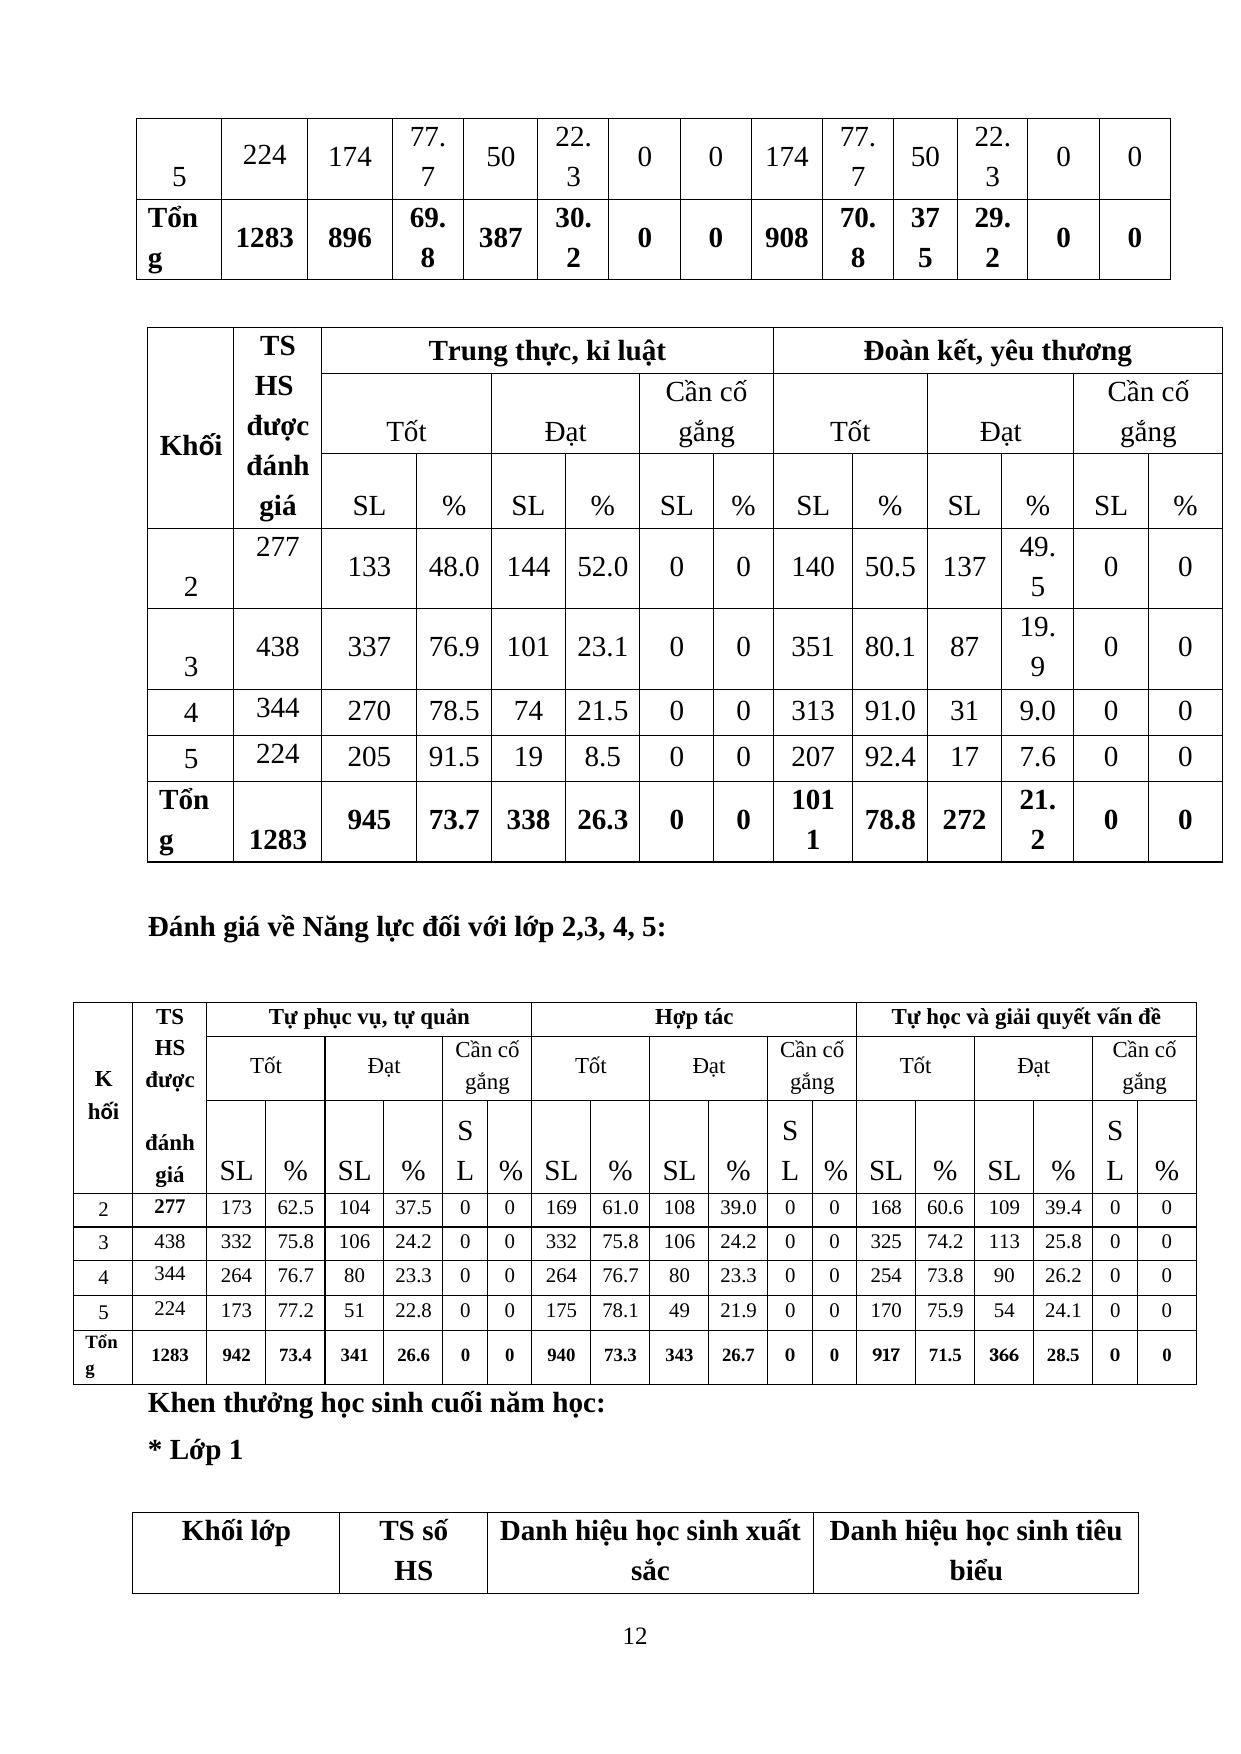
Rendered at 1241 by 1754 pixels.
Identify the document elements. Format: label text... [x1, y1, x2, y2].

table_cell 0 [681, 200, 751, 279]
table_cell 175 [532, 1296, 590, 1330]
table_cell SL [532, 1101, 590, 1193]
table_cell % [916, 1101, 974, 1193]
table_cell 0 [1149, 529, 1222, 608]
table_cell 0 [443, 1331, 487, 1384]
table_cell 80.1 [853, 609, 927, 689]
table_cell 106 [326, 1228, 383, 1260]
table_cell 73.4 [266, 1331, 324, 1384]
table_cell 0 [1093, 1296, 1137, 1330]
table_cell 0 [1138, 1228, 1196, 1260]
table_cell SL [928, 454, 1001, 528]
table_cell Tổng [148, 782, 233, 861]
table_cell 337 [322, 609, 416, 689]
table_cell Đạt [928, 374, 1073, 453]
table_cell 71.5 [916, 1331, 974, 1384]
table_cell 174 [752, 119, 822, 199]
table_header Tự học và giải quyết vấn đề [857, 1003, 1196, 1036]
table_cell 344 [234, 690, 321, 735]
table_cell 438 [234, 609, 321, 689]
table_cell 0 [1074, 529, 1148, 608]
table_cell 5 [148, 736, 233, 781]
table_cell 76.7 [591, 1261, 649, 1295]
table_cell 49.5 [1002, 529, 1073, 608]
table_cell 78.1 [591, 1296, 649, 1330]
table_cell 24.1 [1034, 1296, 1092, 1330]
table_cell Cần cố gắng [640, 374, 773, 453]
table_cell Tốt [774, 374, 927, 453]
table_cell 50 [894, 119, 957, 199]
table_cell 77.2 [266, 1296, 324, 1330]
table_cell 21.2 [1002, 782, 1073, 861]
table_cell 25.8 [1034, 1228, 1092, 1260]
table_cell 168 [857, 1194, 915, 1226]
table_cell Tổng [74, 1331, 132, 1384]
table_cell 39.4 [1034, 1194, 1092, 1226]
table_cell 23.3 [384, 1261, 442, 1295]
table_cell SL [650, 1101, 708, 1193]
table_cell 108 [650, 1194, 708, 1226]
table_cell 0 [813, 1331, 856, 1384]
table_header Đoàn kết, yêu thương [774, 328, 1222, 373]
table_cell 77.7 [823, 119, 893, 199]
table_cell 0 [488, 1261, 531, 1295]
table_cell 0 [1138, 1261, 1196, 1295]
table_cell 375 [894, 200, 957, 279]
table_cell SL [1074, 454, 1148, 528]
table_cell 76.9 [417, 609, 491, 689]
table_cell 0 [1149, 782, 1222, 861]
table_cell 0 [640, 690, 713, 735]
table_cell 0 [813, 1296, 856, 1330]
table_cell 90 [975, 1261, 1033, 1295]
table_cell 908 [752, 200, 822, 279]
table_cell 101 [492, 609, 565, 689]
table_cell SL [1093, 1101, 1137, 1193]
table_cell SL [207, 1101, 265, 1193]
table_cell 438 [133, 1228, 206, 1260]
table_cell 140 [774, 529, 852, 608]
table_cell 0 [1100, 119, 1170, 199]
table_cell 69.8 [393, 200, 463, 279]
table_cell 77.7 [393, 119, 463, 199]
table_cell % [1034, 1101, 1092, 1193]
table_cell 0 [1074, 782, 1148, 861]
table_cell 224 [234, 736, 321, 781]
table_cell 0 [640, 529, 713, 608]
table_cell 78.8 [853, 782, 927, 861]
table_cell 0 [1149, 736, 1222, 781]
table_cell 26.2 [1034, 1261, 1092, 1295]
table_cell 26.3 [566, 782, 639, 861]
table_cell % [384, 1101, 442, 1193]
table_cell 5 [137, 119, 221, 199]
table_cell 0 [714, 609, 773, 689]
table_cell 2 [74, 1194, 132, 1226]
table_cell % [714, 454, 773, 528]
table_cell 22.3 [538, 119, 608, 199]
table_cell 896 [308, 200, 392, 279]
table_cell 0 [768, 1228, 812, 1260]
table_cell 0 [443, 1261, 487, 1295]
table_cell 78.5 [417, 690, 491, 735]
text * Lớp 1 [148, 1432, 1122, 1465]
table_cell 70.8 [823, 200, 893, 279]
table_cell % [813, 1101, 856, 1193]
table_cell 17 [928, 736, 1001, 781]
table_cell 0 [640, 736, 713, 781]
table_cell SL [774, 454, 852, 528]
table_cell % [1149, 454, 1222, 528]
table_cell 1283 [234, 782, 321, 861]
table_cell SL [322, 454, 416, 528]
table_cell 277 [133, 1194, 206, 1226]
table_cell 0 [813, 1261, 856, 1295]
table_cell 0 [714, 782, 773, 861]
table_cell 137 [928, 529, 1001, 608]
table_cell 28.5 [1034, 1331, 1092, 1384]
table_cell 173 [207, 1296, 265, 1330]
table_cell % [266, 1101, 324, 1193]
table_cell 50 [464, 119, 537, 199]
table_cell 2 [148, 529, 233, 608]
table_cell 26.6 [384, 1331, 442, 1384]
table_cell 76.7 [266, 1261, 324, 1295]
table_cell 0 [488, 1331, 531, 1384]
table_cell 133 [322, 529, 416, 608]
table_cell 0 [813, 1228, 856, 1260]
table_cell 39.0 [709, 1194, 767, 1226]
table_cell 104 [326, 1194, 383, 1226]
table_cell 0 [609, 119, 680, 199]
table_cell 92.4 [853, 736, 927, 781]
table_cell 73.7 [417, 782, 491, 861]
table_cell 51 [326, 1296, 383, 1330]
table_cell 942 [207, 1331, 265, 1384]
table_cell 0 [1074, 609, 1148, 689]
table_cell 0 [609, 200, 680, 279]
table_cell 0 [1138, 1331, 1196, 1384]
table_header Danh hiệu học sinh tiêu biểu [814, 1513, 1138, 1593]
table_cell 169 [532, 1194, 590, 1226]
table_cell SL [492, 454, 565, 528]
table_cell Cần cố gắng [443, 1037, 531, 1100]
table_header Hợp tác [532, 1003, 856, 1036]
table_cell 21.5 [566, 690, 639, 735]
table_cell 0 [1138, 1194, 1196, 1226]
table_cell 0 [488, 1194, 531, 1226]
table_cell 21.9 [709, 1296, 767, 1330]
table_cell 24.2 [384, 1228, 442, 1260]
table_cell SL [975, 1101, 1033, 1193]
table_cell % [591, 1101, 649, 1193]
table_cell 0 [1093, 1194, 1137, 1226]
table_cell 0 [1138, 1296, 1196, 1330]
table_cell 29.2 [958, 200, 1027, 279]
table_header TS HS được đánh giá [234, 328, 321, 528]
table_cell 0 [1100, 200, 1170, 279]
table_cell 23.3 [709, 1261, 767, 1295]
table_cell 80 [326, 1261, 383, 1295]
table_header Trung thực, kỉ luật [322, 328, 773, 373]
table_cell 343 [650, 1331, 708, 1384]
table_cell 75.8 [266, 1228, 324, 1260]
table_cell 30.2 [538, 200, 608, 279]
table_cell 74.2 [916, 1228, 974, 1260]
table_cell SL [768, 1101, 812, 1193]
table_cell 917 [857, 1331, 915, 1384]
table_cell 19 [492, 736, 565, 781]
table_cell 50.5 [853, 529, 927, 608]
table_cell 8.5 [566, 736, 639, 781]
table_cell 205 [322, 736, 416, 781]
table_cell Đạt [650, 1037, 767, 1100]
table_cell 174 [308, 119, 392, 199]
table_cell 1011 [774, 782, 852, 861]
table_cell 332 [207, 1228, 265, 1260]
table_cell 91.0 [853, 690, 927, 735]
table_header Danh hiệu học sinh xuất sắc [488, 1513, 813, 1593]
table_cell % [853, 454, 927, 528]
table_cell 48.0 [417, 529, 491, 608]
table_cell % [709, 1101, 767, 1193]
table_cell 0 [1074, 690, 1148, 735]
table_cell 54 [975, 1296, 1033, 1330]
table_cell 207 [774, 736, 852, 781]
table_cell 22.8 [384, 1296, 442, 1330]
table_cell 313 [774, 690, 852, 735]
table_cell % [488, 1101, 531, 1193]
table_cell 37.5 [384, 1194, 442, 1226]
table_cell % [1138, 1101, 1196, 1193]
table_cell 351 [774, 609, 852, 689]
table_cell 49 [650, 1296, 708, 1330]
table_cell 24.2 [709, 1228, 767, 1260]
table_cell 4 [148, 690, 233, 735]
table_cell 0 [768, 1296, 812, 1330]
table_cell 26.7 [709, 1331, 767, 1384]
table_cell 254 [857, 1261, 915, 1295]
table_cell % [566, 454, 639, 528]
table_cell 3 [74, 1228, 132, 1260]
table_cell 74 [492, 690, 565, 735]
table_cell 0 [640, 782, 713, 861]
table_cell 272 [928, 782, 1001, 861]
table_cell 0 [768, 1331, 812, 1384]
table_cell 387 [464, 200, 537, 279]
table_cell 0 [1093, 1331, 1137, 1384]
table_cell 0 [640, 609, 713, 689]
table_cell Cần cố gắng [768, 1037, 856, 1100]
table_cell 62.5 [266, 1194, 324, 1226]
table_cell 0 [488, 1296, 531, 1330]
table_cell 9.0 [1002, 690, 1073, 735]
table_cell 109 [975, 1194, 1033, 1226]
table_cell 1283 [222, 200, 307, 279]
table_cell 0 [813, 1194, 856, 1226]
table_cell 61.0 [591, 1194, 649, 1226]
table_cell 344 [133, 1261, 206, 1295]
table_cell Đạt [492, 374, 639, 453]
table_cell 224 [222, 119, 307, 199]
table_cell 7.6 [1002, 736, 1073, 781]
table_cell 0 [1074, 736, 1148, 781]
table_cell 0 [768, 1194, 812, 1226]
table_cell 0 [1149, 690, 1222, 735]
table_header TS số HS [340, 1513, 487, 1593]
table_header TS HS được đánh giá [133, 1003, 206, 1193]
table_header Khối lớp [133, 1513, 339, 1593]
table_cell 19.9 [1002, 609, 1073, 689]
table_cell 366 [975, 1331, 1033, 1384]
table_cell Tốt [207, 1037, 324, 1100]
table_cell 0 [1093, 1261, 1137, 1295]
table_cell 31 [928, 690, 1001, 735]
table_cell 0 [488, 1228, 531, 1260]
table_cell 325 [857, 1228, 915, 1260]
table_cell 270 [322, 690, 416, 735]
table_cell 52.0 [566, 529, 639, 608]
table_cell 144 [492, 529, 565, 608]
table_cell 0 [443, 1194, 487, 1226]
table_cell Đạt [975, 1037, 1092, 1100]
table_cell 0 [443, 1296, 487, 1330]
table_cell 0 [1149, 609, 1222, 689]
table_cell Tốt [532, 1037, 649, 1100]
table_cell 3 [148, 609, 233, 689]
table_cell 264 [207, 1261, 265, 1295]
table_cell 73.3 [591, 1331, 649, 1384]
table_cell 0 [681, 119, 751, 199]
table_cell Tốt [857, 1037, 974, 1100]
table_cell Tổng [137, 200, 221, 279]
table_cell SL [857, 1101, 915, 1193]
table_cell 0 [714, 529, 773, 608]
table_cell Tốt [322, 374, 491, 453]
table_cell 73.8 [916, 1261, 974, 1295]
table_cell SL [443, 1101, 487, 1193]
table_cell 940 [532, 1331, 590, 1384]
table_cell 1283 [133, 1331, 206, 1384]
table_cell 5 [74, 1296, 132, 1330]
table_header Khối [148, 328, 233, 528]
table_cell Cần cố gắng [1093, 1037, 1196, 1100]
text Khen thưởng học sinh cuối năm học: [148, 1385, 1122, 1419]
table_cell 332 [532, 1228, 590, 1260]
table_cell 0 [714, 690, 773, 735]
table_cell 0 [714, 736, 773, 781]
table_cell 224 [133, 1296, 206, 1330]
table_cell 170 [857, 1296, 915, 1330]
table_header Khối [74, 1003, 132, 1193]
table_cell SL [326, 1101, 383, 1193]
table_cell 4 [74, 1261, 132, 1295]
table_cell 0 [1028, 119, 1099, 199]
table_cell 0 [768, 1261, 812, 1295]
table_cell % [1002, 454, 1073, 528]
table_cell Cần cố gắng [1074, 374, 1222, 453]
table_cell SL [640, 454, 713, 528]
table_cell 106 [650, 1228, 708, 1260]
table_cell 113 [975, 1228, 1033, 1260]
text Đánh giá về Năng lực đối với lớp 2,3, 4, 5: [148, 909, 1122, 942]
table_cell 945 [322, 782, 416, 861]
table_cell 277 [234, 529, 321, 608]
table_cell 75.8 [591, 1228, 649, 1260]
table_cell Đạt [326, 1037, 442, 1100]
table_cell 0 [1028, 200, 1099, 279]
table_cell 80 [650, 1261, 708, 1295]
table_cell 338 [492, 782, 565, 861]
table_cell 91.5 [417, 736, 491, 781]
table_cell 173 [207, 1194, 265, 1226]
table_cell 87 [928, 609, 1001, 689]
table_cell 22.3 [958, 119, 1027, 199]
table_cell % [417, 454, 491, 528]
table_header Tự phục vụ, tự quản [207, 1003, 531, 1036]
table_cell 23.1 [566, 609, 639, 689]
table_cell 0 [443, 1228, 487, 1260]
table_cell 0 [1093, 1228, 1137, 1260]
table_cell 60.6 [916, 1194, 974, 1226]
table_cell 75.9 [916, 1296, 974, 1330]
table_cell 264 [532, 1261, 590, 1295]
table_cell 341 [326, 1331, 383, 1384]
